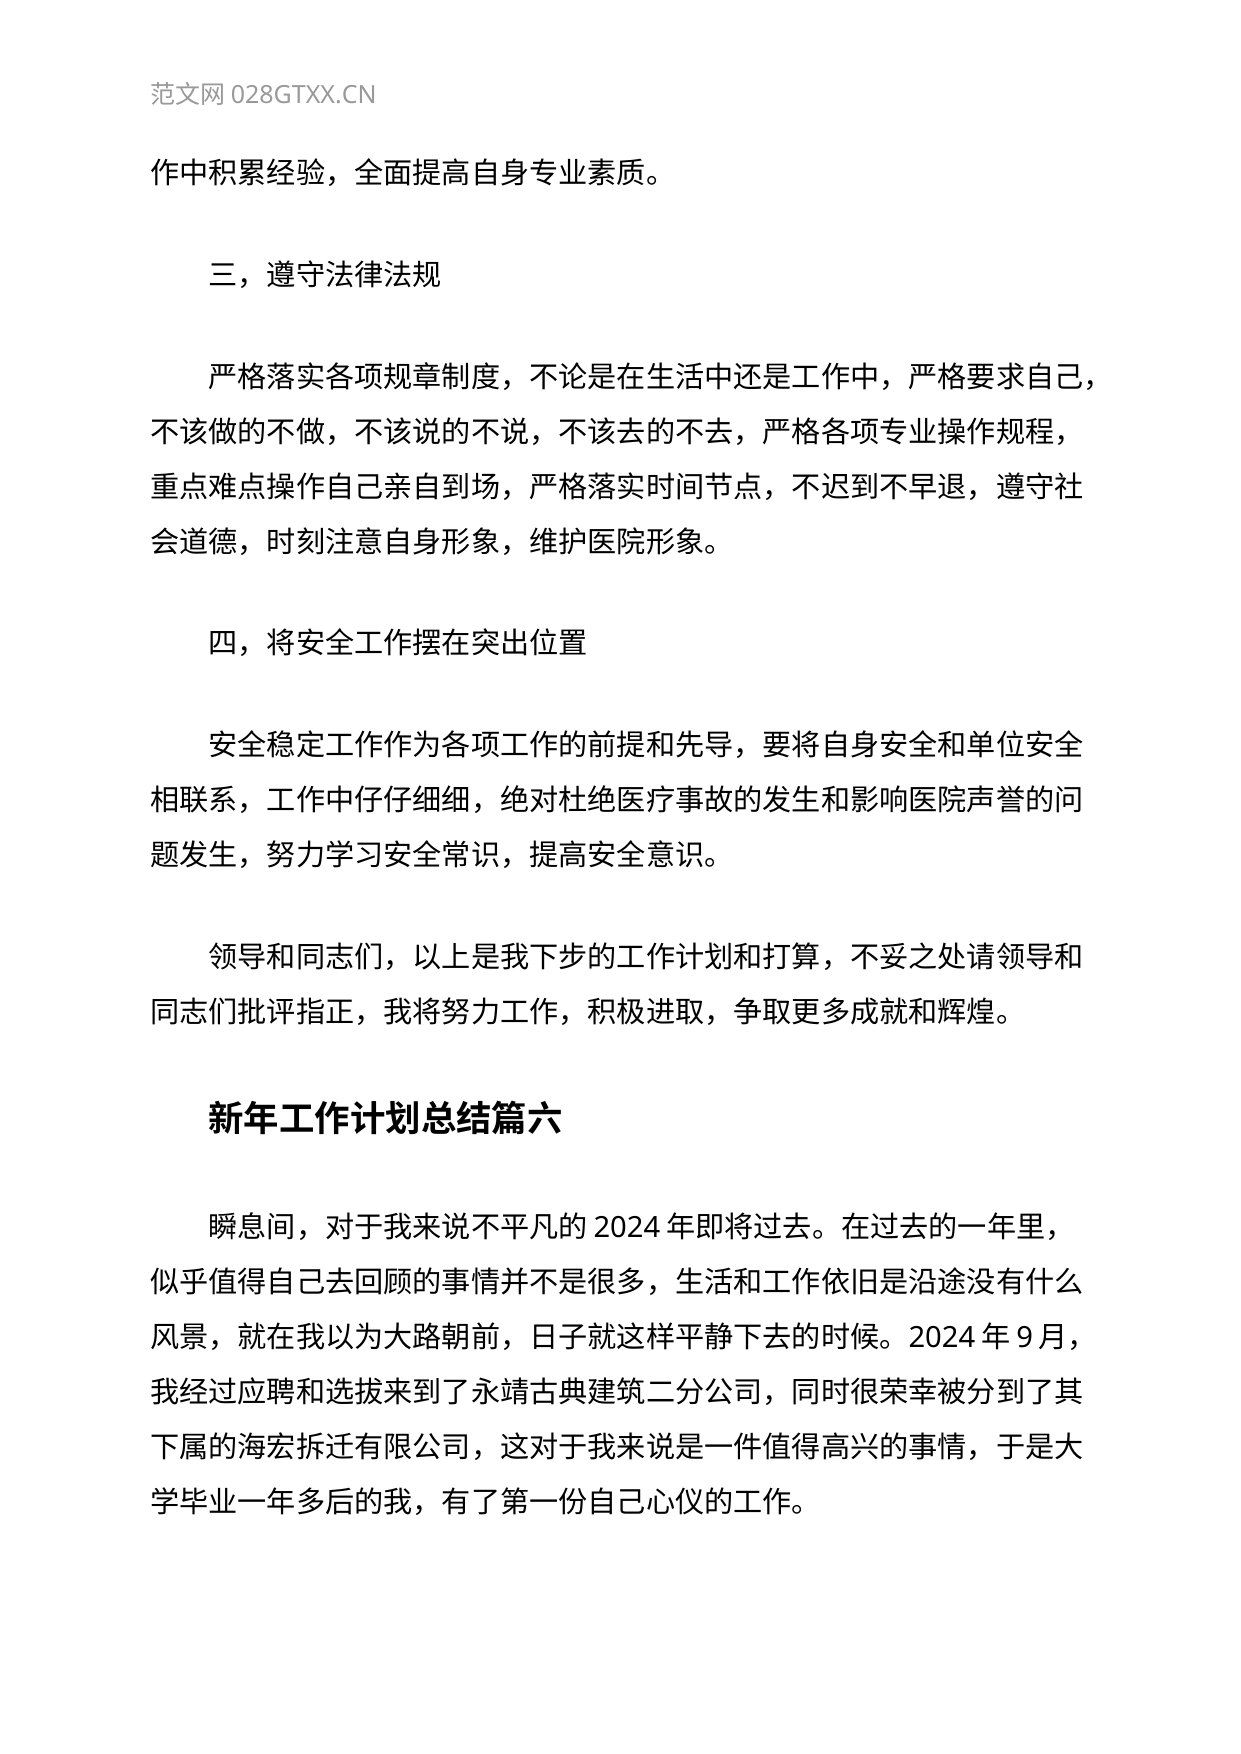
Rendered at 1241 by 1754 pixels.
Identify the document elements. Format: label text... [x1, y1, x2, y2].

text 安全稳定工作作为各项工作的前提和先导，要将自身安全和单位安全相联系，工作中仔仔细细，绝对杜绝医疗事故的发生和影响医院声誉的问题发生，努力学习安全常识，提高安全意识。 [150, 722, 1090, 874]
text 新年工作计划总结篇六 [150, 1090, 1090, 1141]
text 三，遵守法律法规 [150, 252, 1090, 294]
text 领导和同志们，以上是我下步的工作计划和打算，不妥之处请领导和同志们批评指正，我将努力工作，积极进取，争取更多成就和辉煌。 [150, 933, 1090, 1031]
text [150, 150, 1090, 192]
text 瞬息间，对于我来说不平凡的2024年即将过去。在过去的一年里，似乎值得自己去回顾的事情并不是很多，生活和工作依旧是沿途没有什么风景，就在我以为大路朝前，日子就这样平静下去的时候。2024年9月，我经过应聘和选拔来到了永靖古典建筑二分公司，同时很荣幸被分到了其下属的海宏拆迁有限公司，这对于我来说是一件值得高兴的事情，于是大学毕业一年多后的我，有了第一份自己心仪的工作。 [150, 1203, 1090, 1520]
text 四，将安全工作摆在突出位置 [150, 620, 1090, 662]
text 严格落实各项规章制度，不论是在生活中还是工作中，严格要求自己，不该做的不做，不该说的不说，不该去的不去，严格各项专业操作规程，重点难点操作自己亲自到场，严格落实时间节点，不迟到不早退，遵守社会道德，时刻注意自身形象，维护医院形象。 [150, 353, 1090, 561]
